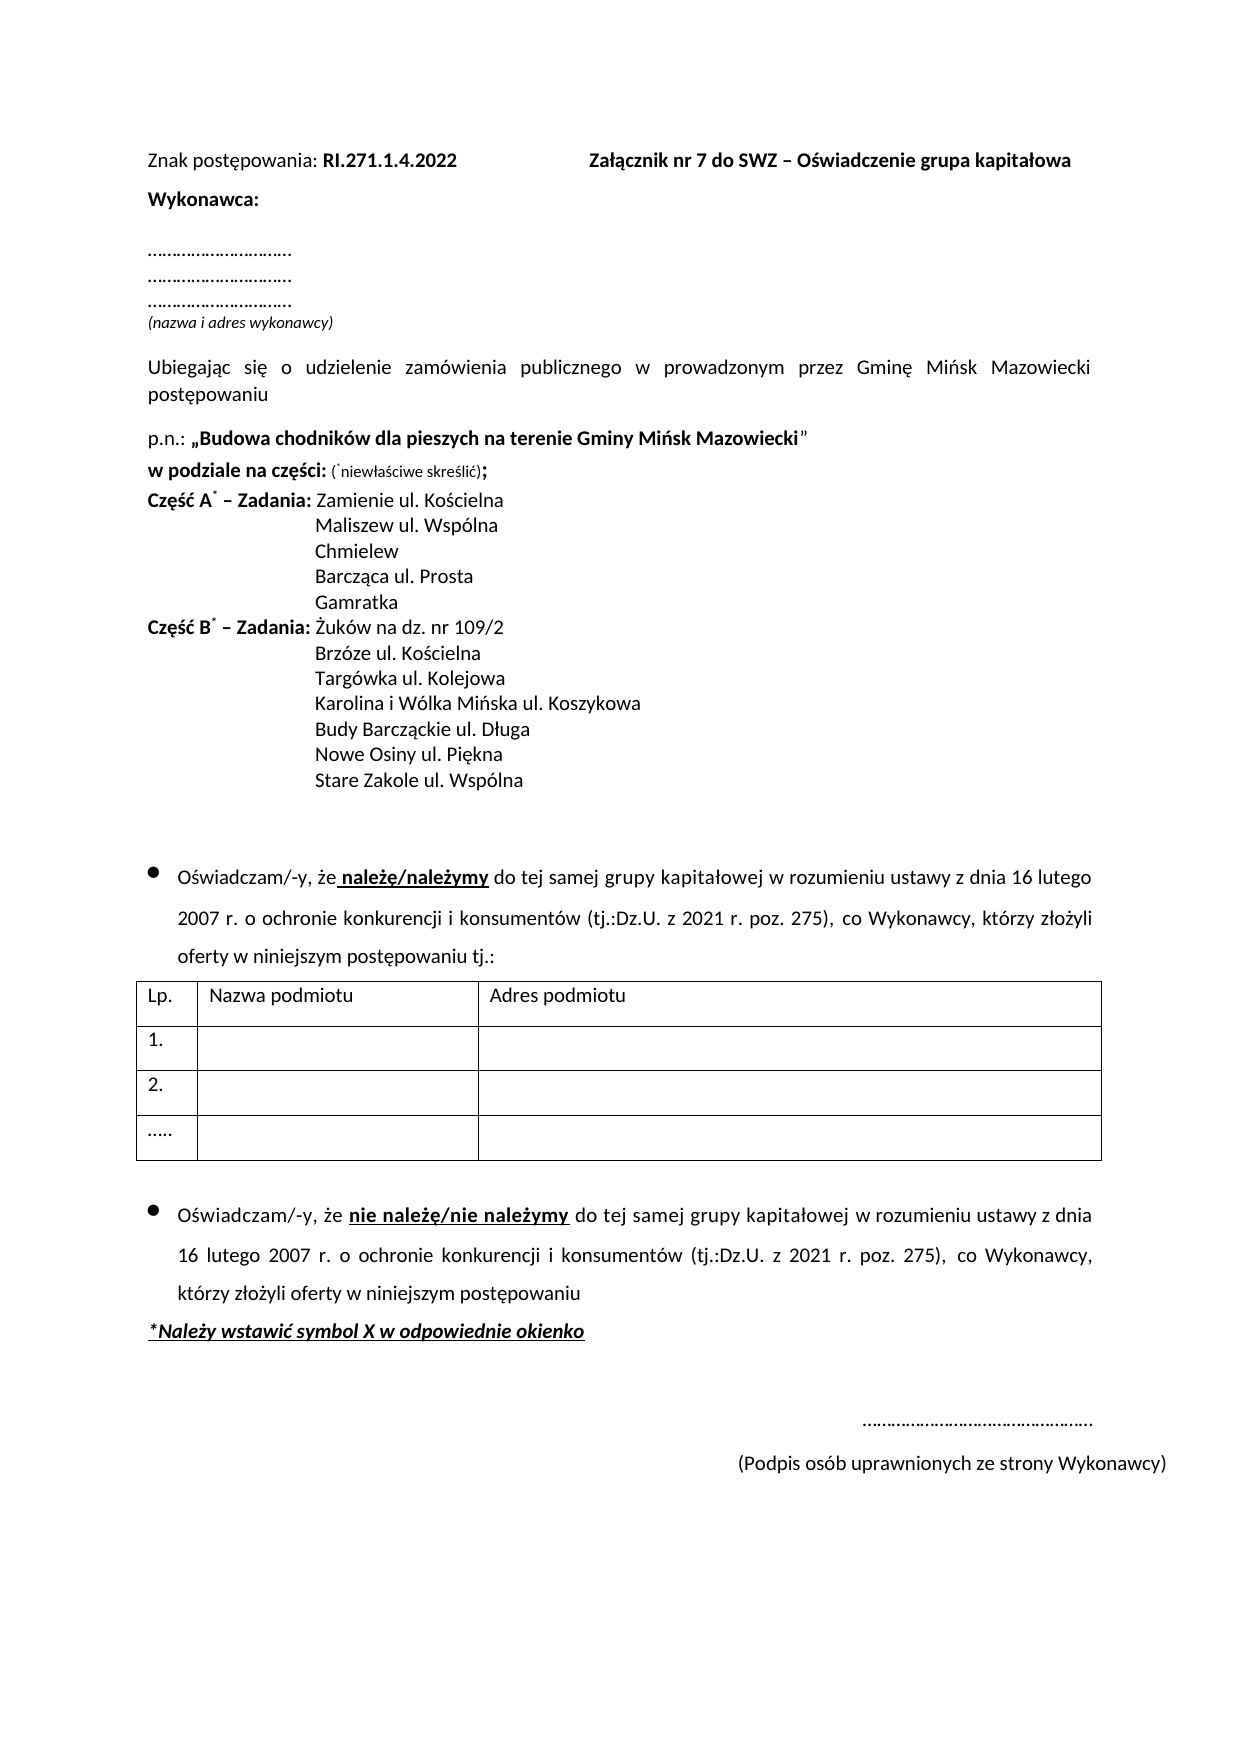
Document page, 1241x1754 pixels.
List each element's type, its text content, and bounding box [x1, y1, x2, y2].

text ………………………… [148, 237, 472, 262]
text Karolina i Wólka Mińska ul. Koszykowa [185, 691, 1093, 716]
table_header Lp. [137, 982, 197, 1026]
text Część B* – Zadania: Żuków na dz. nr 109/2 [148, 614, 1093, 640]
text Wykonawca: [148, 186, 1093, 211]
table_cell ….. [137, 1116, 197, 1160]
table_cell 2. [137, 1071, 197, 1115]
table_cell [198, 1027, 478, 1070]
table_cell [479, 1116, 1101, 1160]
text Nowe Osiny ul. Piękna [185, 741, 1093, 767]
text (nazwa i adres wykonawcy) [148, 313, 472, 333]
text Chmielew Barcząca ul. Prosta [310, 538, 1093, 589]
text Maliszew ul. Wspólna [223, 513, 1093, 538]
text w podziale na części: (*niewłaściwe skreślić); [148, 455, 1093, 483]
text (Podpis osób uprawnionych ze strony Wykonawcy) [664, 1450, 1196, 1476]
list Oświadczam/-y, że nie należę/nie należymy do tej samej grupy kapitałowej w rozumieniu ustawy z dnia 16 lutego 2007 r. o ochronie konkurencji i konsumentów (tj.:Dz.U. z 2021 r. poz. 275), co Wykonawcy, którzy złożyli oferty w niniejszym postępowaniu [148, 1199, 1093, 1305]
table_cell 1. [137, 1027, 197, 1070]
text ………………………… [148, 287, 472, 313]
table_header Adres podmiotu [479, 982, 1101, 1026]
text Stare Zakole ul. Wspólna [185, 767, 1093, 792]
list Oświadczam/-y, że należę/należymy do tej samej grupy kapitałowej w rozumieniu ustawy z dnia 16 lutego 2007 r. o ochronie konkurencji i konsumentów (tj.:Dz.U. z 2021 r. poz. 275), co Wykonawcy, którzy złożyli oferty w niniejszym postępowaniu tj.: [148, 862, 1093, 968]
text Część A* – Zadania: Zamienie ul. Kościelna [148, 487, 1093, 513]
table_cell [198, 1116, 478, 1160]
text Budy Barcząckie ul. Długa [185, 716, 1093, 741]
table_cell [198, 1071, 478, 1115]
text ………………………………………… [148, 1406, 1093, 1432]
text *Należy wstawić symbol X w odpowiednie okienko [148, 1318, 1093, 1343]
table_cell [479, 1071, 1101, 1115]
text Ubiegając się o udzielenie zamówienia publicznego w prowadzonym przez Gminę Mińsk Mazowiecki postępowaniu [148, 354, 1093, 407]
text Gamratka [238, 589, 1093, 614]
text Targówka ul. Kolejowa [185, 665, 1093, 691]
text Znak postępowania: RI.271.1.4.2022 Załącznik nr 7 do SWZ – Oświadczenie grupa kapitałowa [148, 148, 1087, 173]
text Brzóze ul. Kościelna [295, 640, 1093, 665]
text p.n.: „Budowa chodników dla pieszych na terenie Gminy Mińsk Mazowiecki” [148, 425, 1093, 451]
table_cell [479, 1027, 1101, 1070]
text ………………………… [148, 262, 472, 287]
table_header Nazwa podmiotu [198, 982, 478, 1026]
